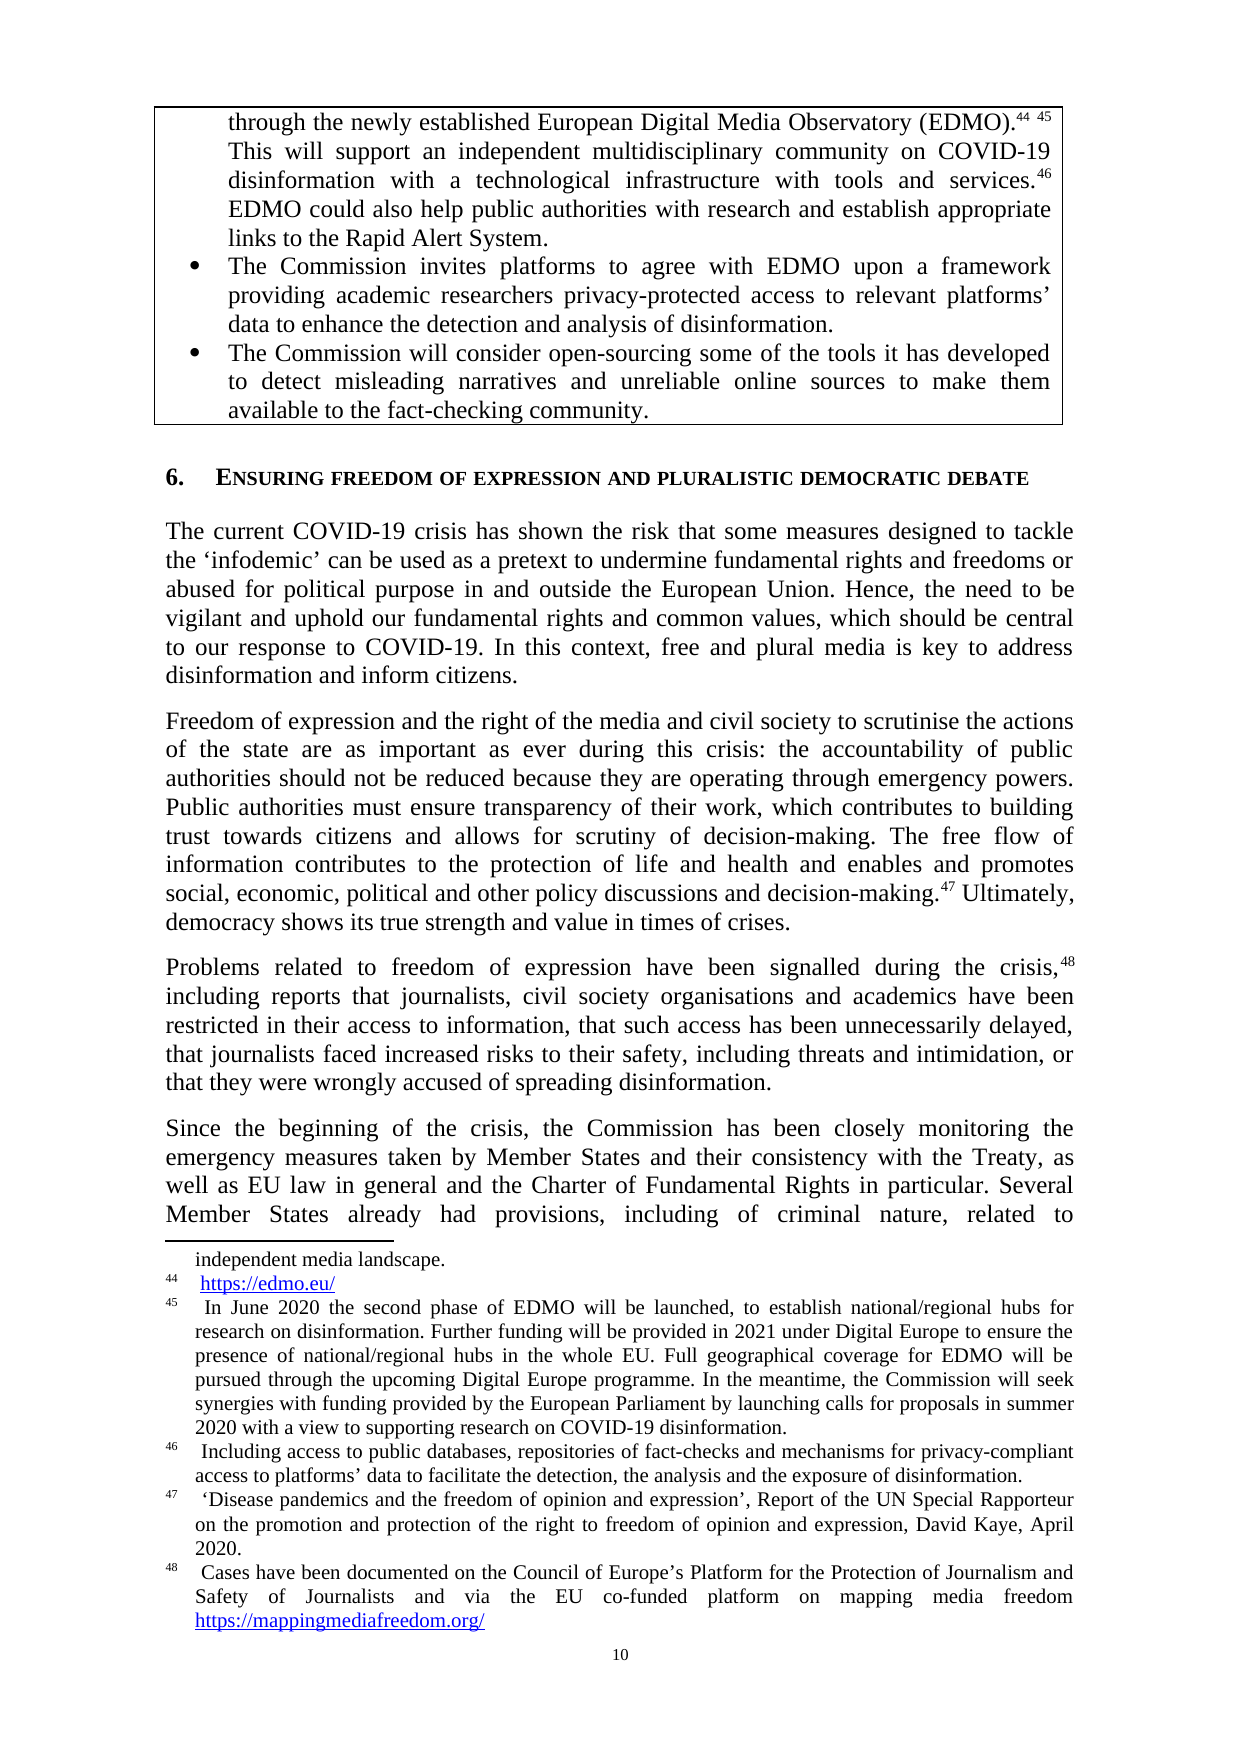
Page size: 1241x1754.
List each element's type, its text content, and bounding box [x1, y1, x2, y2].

subtitle Ensuring freedom of expression and pluralistic democratic debate [165, 462, 1075, 491]
text Problems related to freedom of expression have been signalled during the crisis, including reports that journalists, civil society organisations and academics have been restricted in their access to information, that such access has been unnecessarily delayed, that journalists faced increased risks to their safety, including threats and intimidation, or that they were wrongly accused of spreading disinformation. [165, 952, 1075, 1096]
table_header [155, 108, 1062, 424]
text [165, 1113, 1075, 1228]
text The current COVID-19 crisis has shown the risk that some measures designed to tackle the ‘infodemic’ can be used as a pretext to undermine fundamental rights and freedoms or abused for political purpose in and outside the European Union. Hence, the need to be vigilant and uphold our fundamental rights and common values, which should be central to our response to COVID-19. In this context, free and plural media is key to address disinformation and inform citizens. [165, 516, 1075, 689]
text Freedom of expression and the right of the media and civil society to scrutinise the actions of the state are as important as ever during this crisis: the accountability of public authorities should not be reduced because they are operating through emergency powers. Public authorities must ensure transparency of their work, which contributes to building trust towards citizens and allows for scrutiny of decision-making. The free flow of information contributes to the protection of life and health and enables and promotes social, economic, political and other policy discussions and decision-making. Ultimately, democracy shows its true strength and value in times of crises. [165, 706, 1075, 936]
